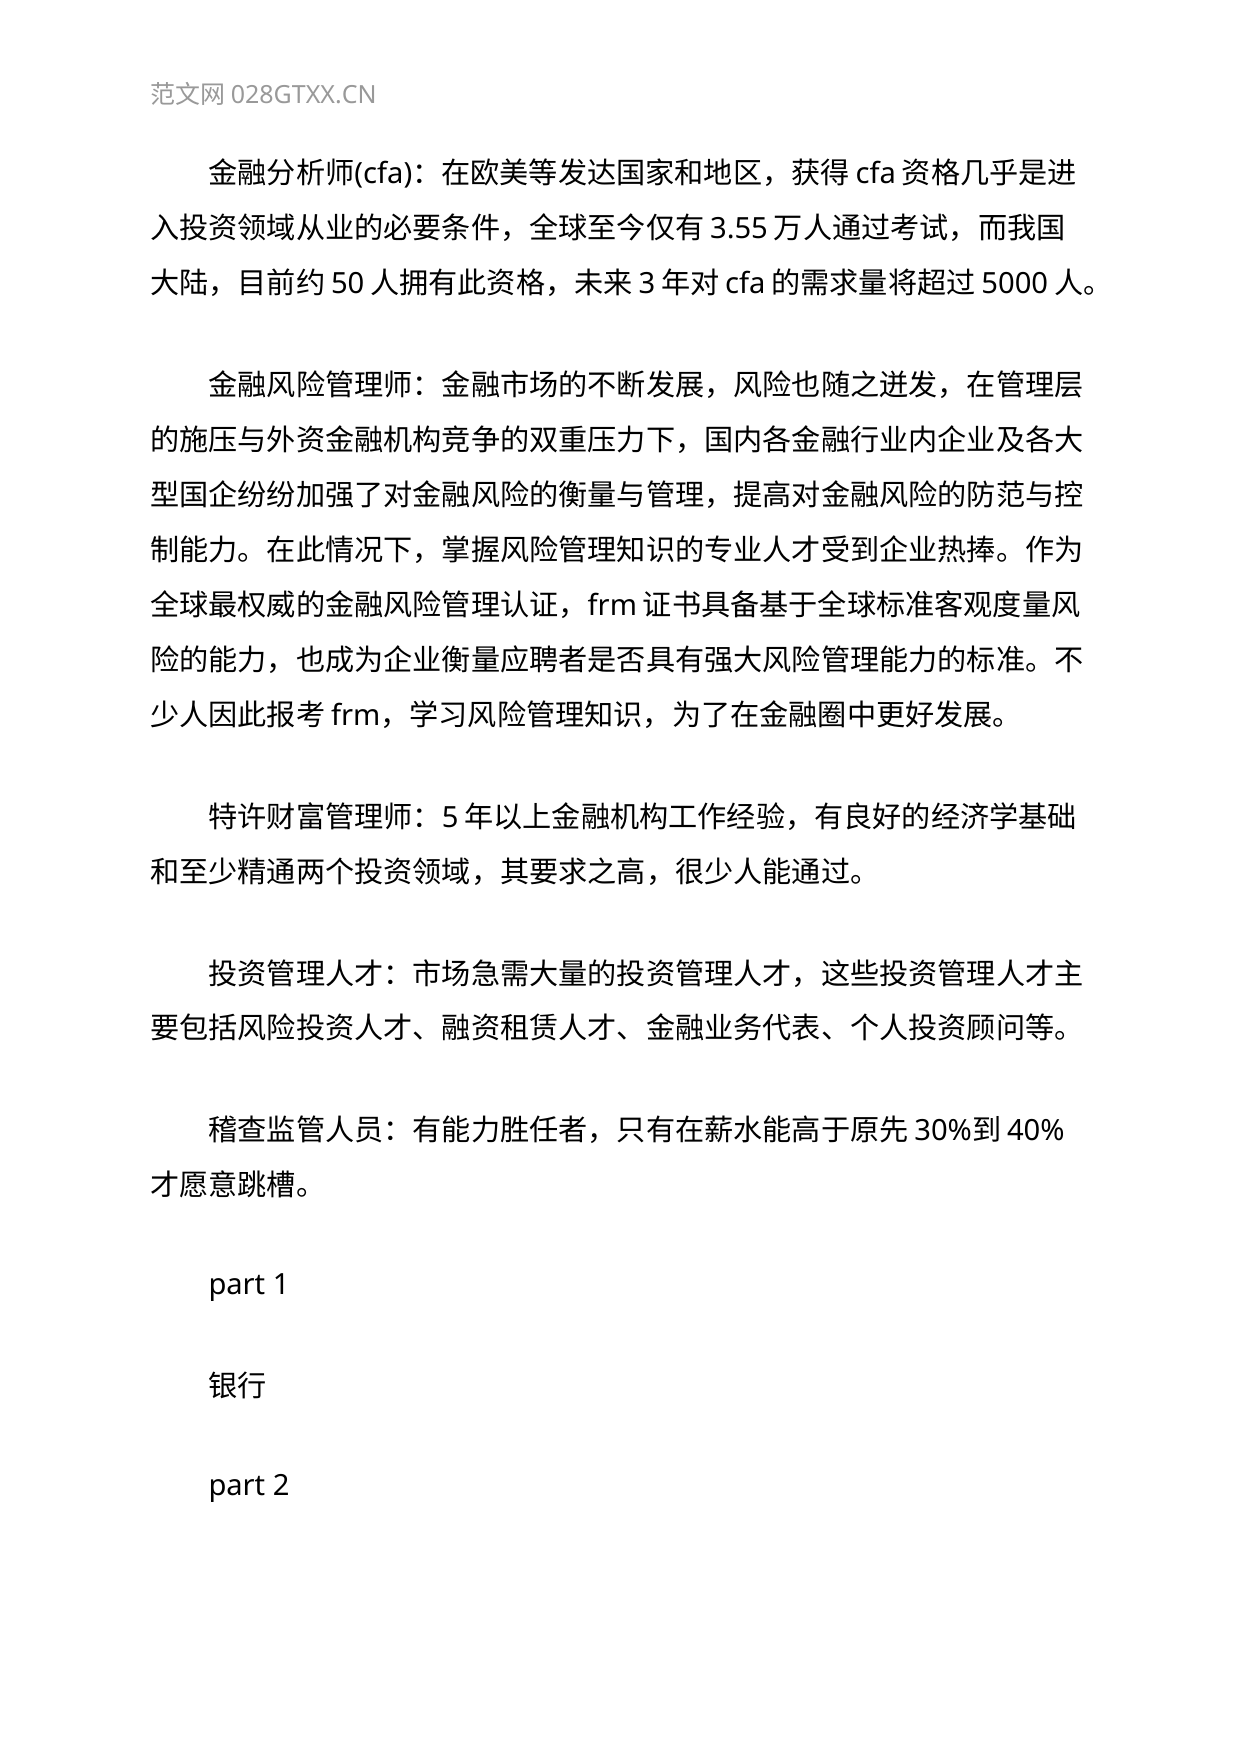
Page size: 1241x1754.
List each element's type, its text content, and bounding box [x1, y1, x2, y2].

text 金融分析师(cfa)：在欧美等发达国家和地区，获得cfa资格几乎是进入投资领域从业的必要条件，全球至今仅有3.55万人通过考试，而我国大陆，目前约50人拥有此资格，未来3年对cfa的需求量将超过5000人。 [150, 150, 1090, 302]
text 金融风险管理师：金融市场的不断发展，风险也随之迸发，在管理层的施压与外资金融机构竞争的双重压力下，国内各金融行业内企业及各大型国企纷纷加强了对金融风险的衡量与管理，提高对金融风险的防范与控制能力。在此情况下，掌握风险管理知识的专业人才受到企业热捧。作为全球最权威的金融风险管理认证，frm证书具备基于全球标准客观度量风险的能力，也成为企业衡量应聘者是否具有强大风险管理能力的标准。不少人因此报考frm，学习风险管理知识，为了在金融圈中更好发展。 [150, 362, 1090, 734]
text 特许财富管理师：5年以上金融机构工作经验，有良好的经济学基础和至少精通两个投资领域，其要求之高，很少人能通过。 [150, 793, 1090, 891]
text part 1 [150, 1264, 1090, 1303]
text 投资管理人才：市场急需大量的投资管理人才，这些投资管理人才主要包括风险投资人才、融资租赁人才、金融业务代表、个人投资顾问等。 [150, 950, 1090, 1047]
text part 2 [150, 1464, 1090, 1503]
text 银行 [150, 1362, 1090, 1404]
text 稽查监管人员：有能力胜任者，只有在薪水能高于原先30%到40%才愿意跳槽。 [150, 1107, 1090, 1204]
